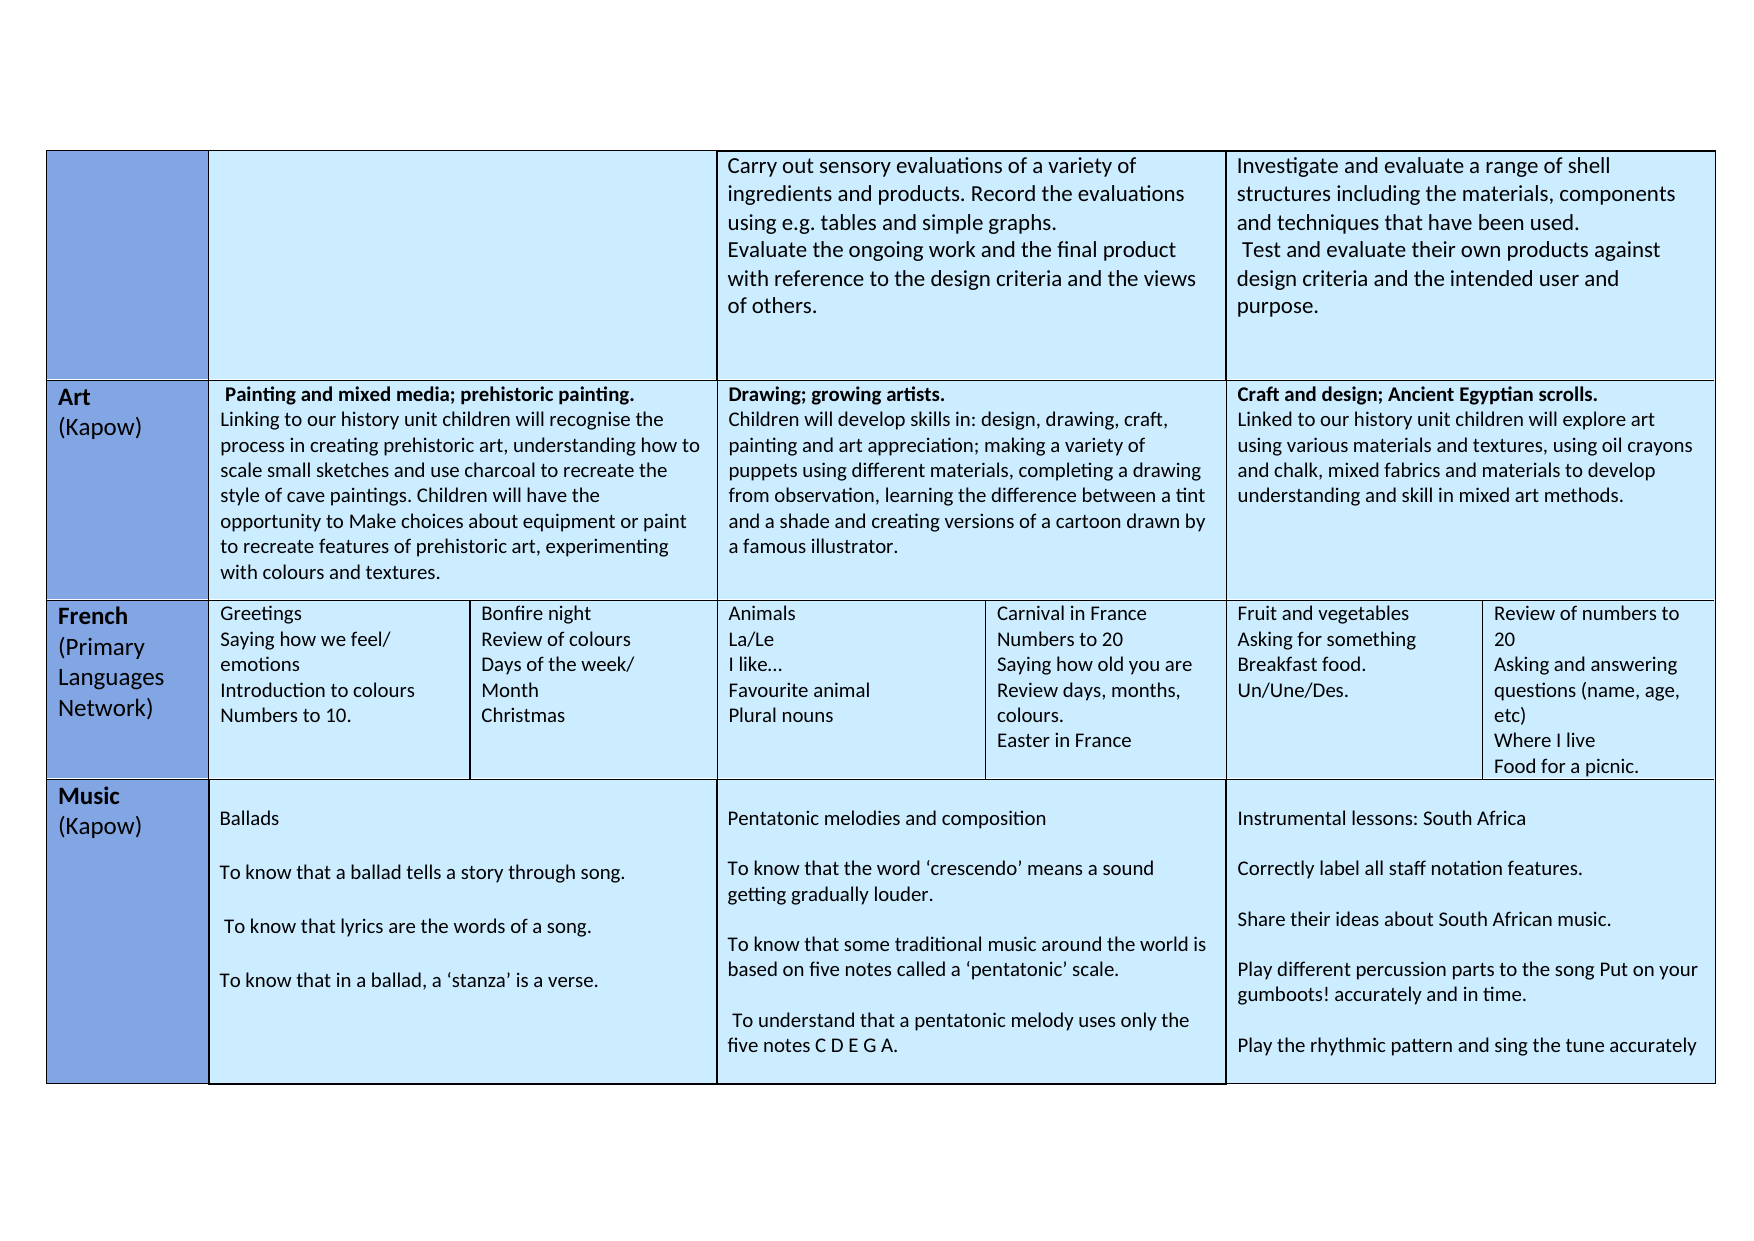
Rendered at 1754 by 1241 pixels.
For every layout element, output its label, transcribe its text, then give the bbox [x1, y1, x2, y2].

table_cell Craft and design; Ancient Egyptian scrolls. Linked to our history unit children will explore art using various materials and textures, using oil crayons and chalk, mixed fabrics and materials to develop understanding and skill in mixed art methods. [1227, 380, 1715, 599]
table_cell Bonfire night Review of colours Days of the week/ Month Christmas [471, 601, 717, 778]
table_cell Painting and mixed media; prehistoric painting. Linking to our history unit children will recognise the process in creating prehistoric art, understanding how to scale small sketches and use charcoal to recreate the style of cave paintings. Children will have the opportunity to Make choices about equipment or paint to recreate features of prehistoric art, experimenting with colours and textures. [209, 381, 717, 599]
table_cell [210, 780, 716, 1083]
table_cell Drawing; growing artists. Children will develop skills in: design, drawing, craft, painting and art appreciation; making a variety of puppets using different materials, completing a drawing from observation, learning the difference between a tint and a shade and creating versions of a cartoon drawn by a famous illustrator. [718, 381, 1226, 599]
table_cell French (Primary Languages Network) [47, 601, 208, 778]
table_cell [47, 151, 208, 379]
table_cell Fruit and vegetables Asking for something Breakfast food. Un/Une/Des. [1227, 601, 1482, 778]
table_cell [1227, 779, 1715, 1083]
table_cell Carnival in France Numbers to 20 Saying how old you are Review days, months, colours. Easter in France [986, 601, 1226, 778]
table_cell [209, 151, 716, 379]
table_cell Art (Kapow) [47, 381, 208, 599]
table_cell Animals La/Le I like… Favourite animal Plural nouns [718, 601, 985, 778]
table_cell Greetings Saying how we feel/ emotions Introduction to colours Numbers to 10. [209, 601, 469, 778]
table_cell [1227, 152, 1715, 379]
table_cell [718, 780, 1225, 1083]
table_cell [718, 152, 1225, 379]
table_cell Music (Kapow) [47, 780, 208, 1083]
table_cell Review of numbers to 20 Asking and answering questions (name, age, etc) Where I live Food for a picnic. [1483, 600, 1715, 778]
